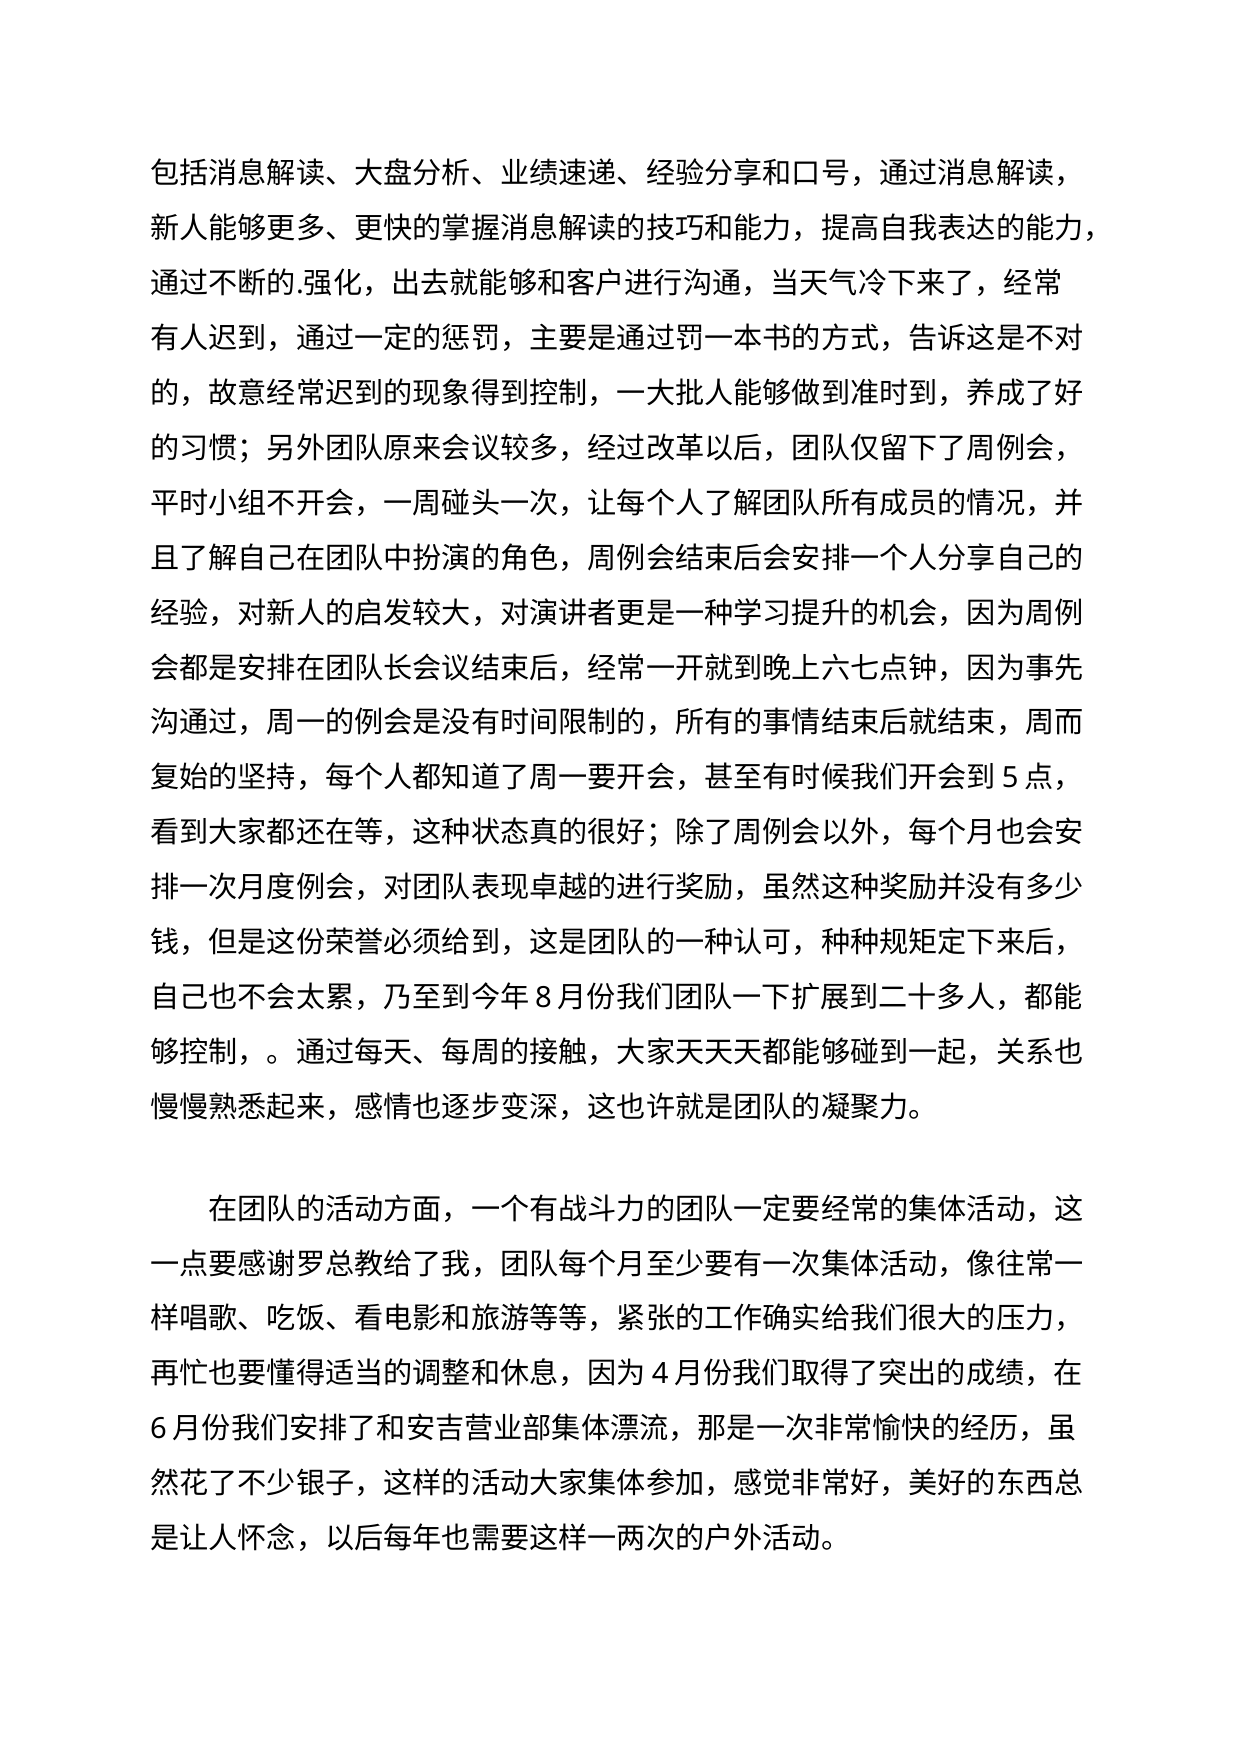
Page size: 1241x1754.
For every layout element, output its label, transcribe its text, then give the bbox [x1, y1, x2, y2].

text 在团队的活动方面，一个有战斗力的团队一定要经常的集体活动，这一点要感谢罗总教给了我，团队每个月至少要有一次集体活动，像往常一样唱歌、吃饭、看电影和旅游等等，紧张的工作确实给我们很大的压力，再忙也要懂得适当的调整和休息，因为4月份我们取得了突出的成绩，在6月份我们安排了和安吉营业部集体漂流，那是一次非常愉快的经历，虽然花了不少银子，这样的活动大家集体参加，感觉非常好，美好的东西总是让人怀念，以后每年也需要这样一两次的户外活动。 [150, 1185, 1090, 1557]
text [150, 150, 1090, 1126]
